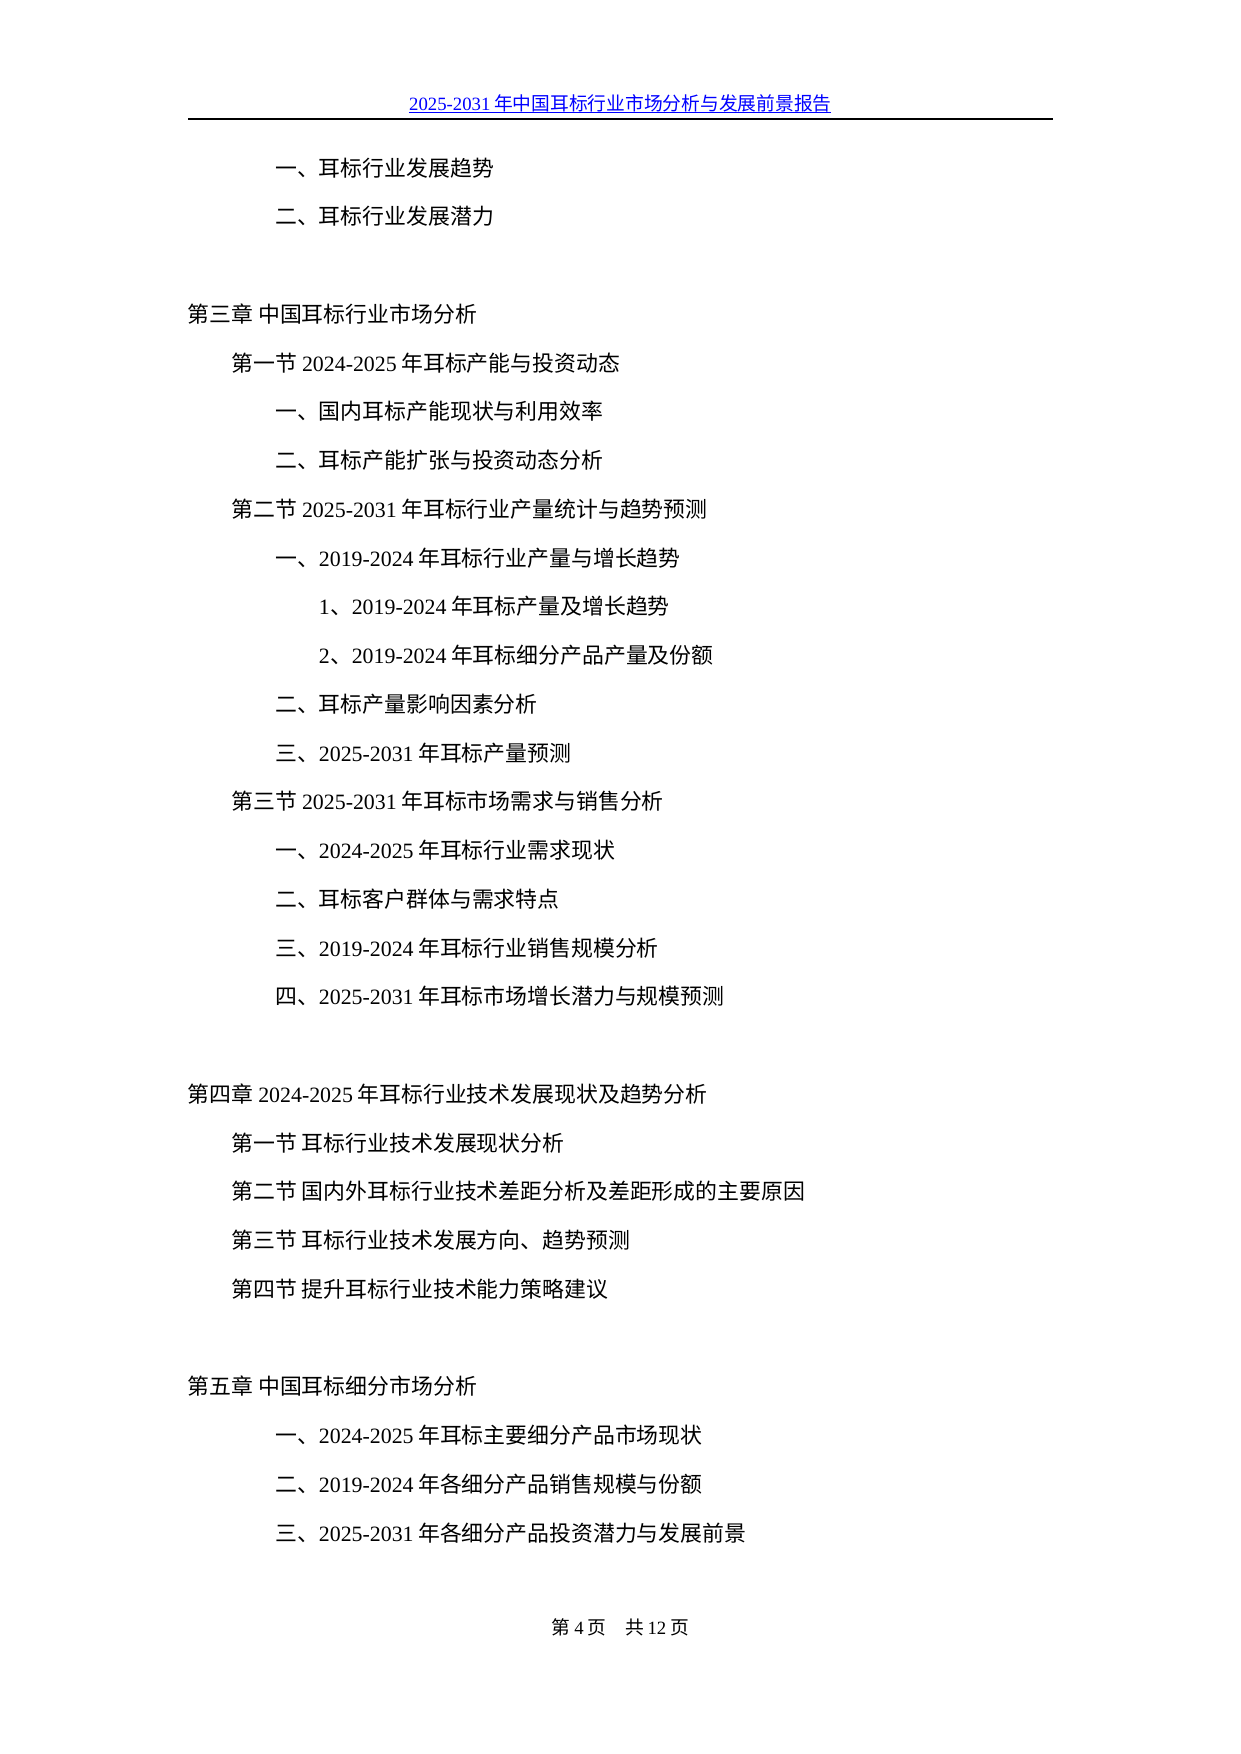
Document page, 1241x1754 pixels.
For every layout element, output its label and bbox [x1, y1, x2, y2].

text [187, 150, 1053, 1548]
